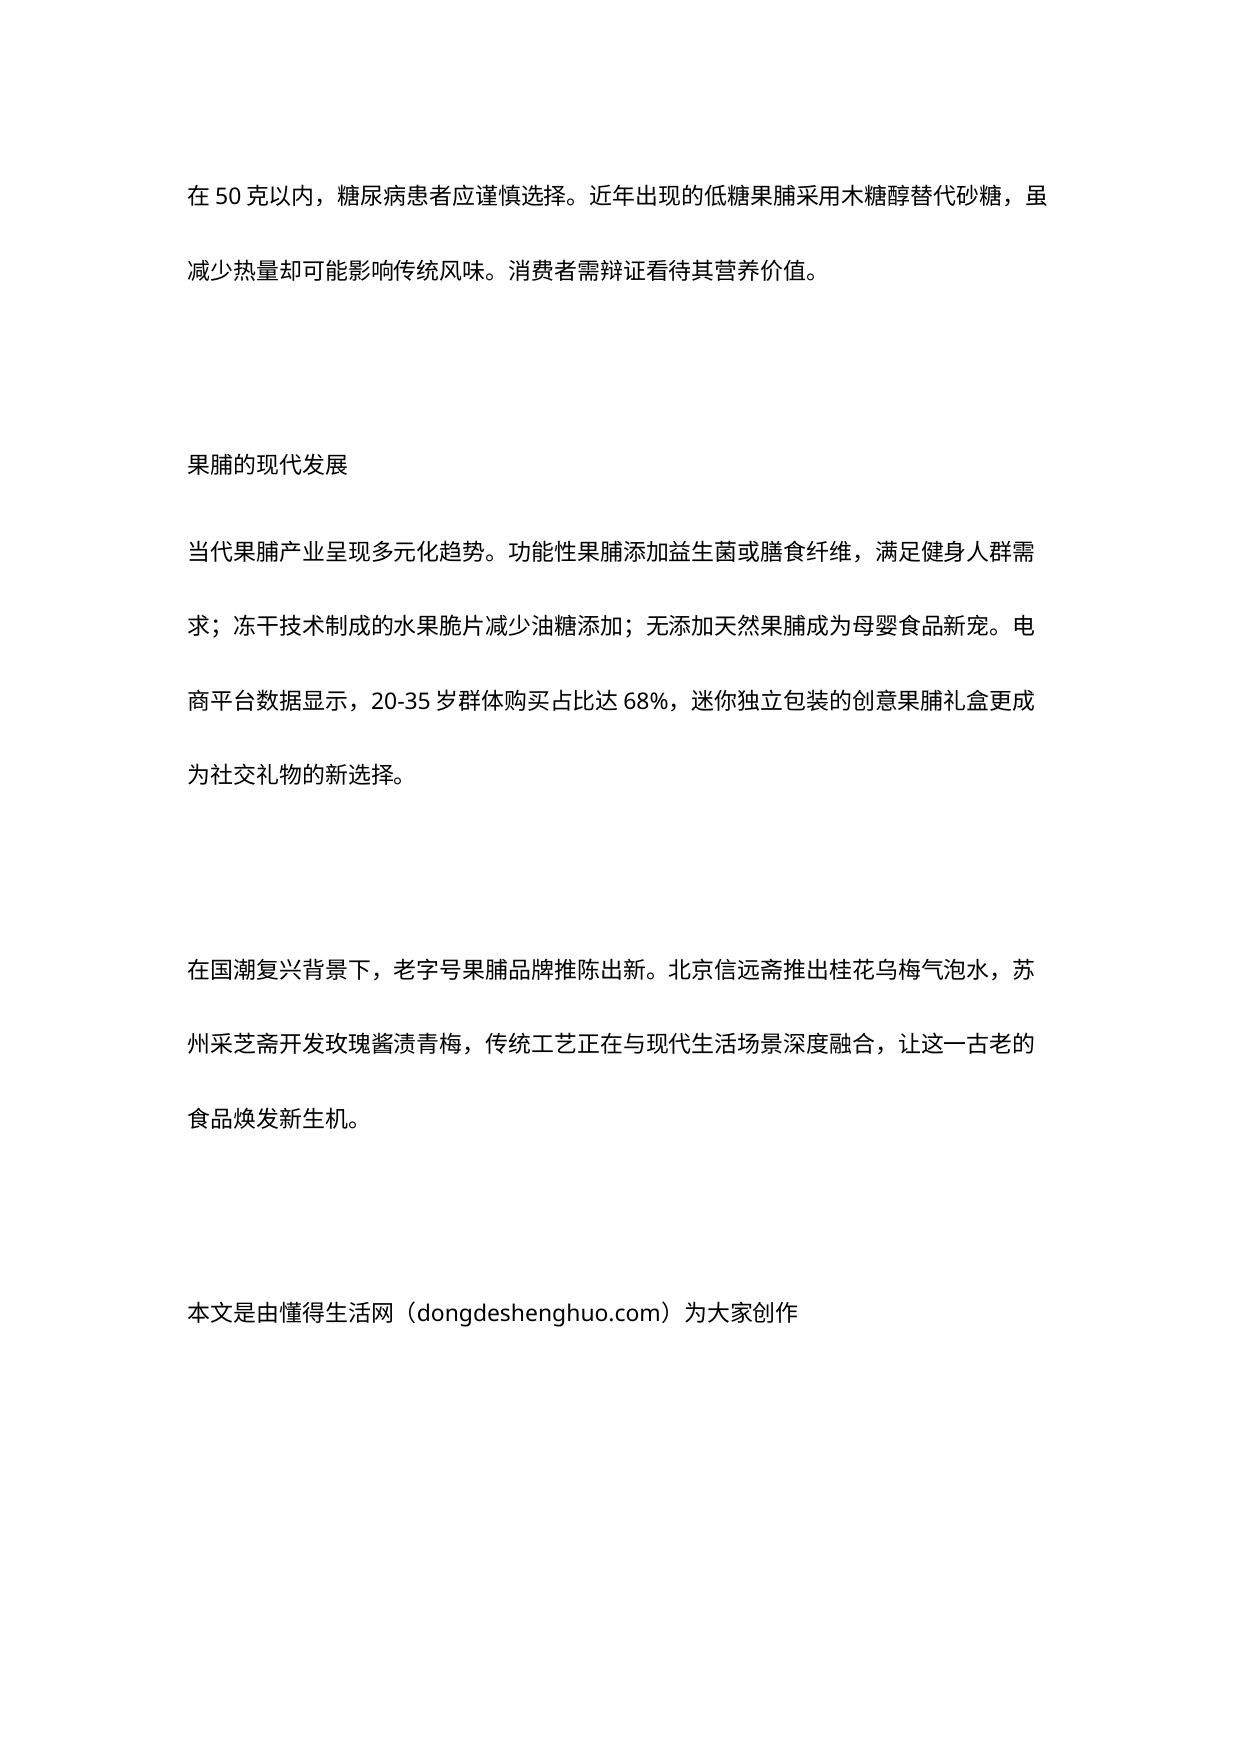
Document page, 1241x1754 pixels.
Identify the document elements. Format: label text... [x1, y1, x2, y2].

text 当代果脯产业呈现多元化趋势。功能性果脯添加益生菌或膳食纤维，满足健身人群需求；冻干技术制成的水果脆片减少油糖添加；无添加天然果脯成为母婴食品新宠。电商平台数据显示，20-35岁群体购买占比达68%，迷你独立包装的创意果脯礼盒更成为社交礼物的新选择。 [187, 517, 1053, 807]
text 在国潮复兴背景下，老字号果脯品牌推陈出新。北京信远斋推出桂花乌梅气泡水，苏州采芝斋开发玫瑰酱渍青梅，传统工艺正在与现代生活场景深度融合，让这一古老的食品焕发新生机。 [187, 936, 1053, 1150]
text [187, 162, 1053, 302]
text 本文是由懂得生活网（dongdeshenghuo.com）为大家创作 [187, 1279, 1053, 1344]
text 果脯的现代发展 [187, 431, 1053, 496]
